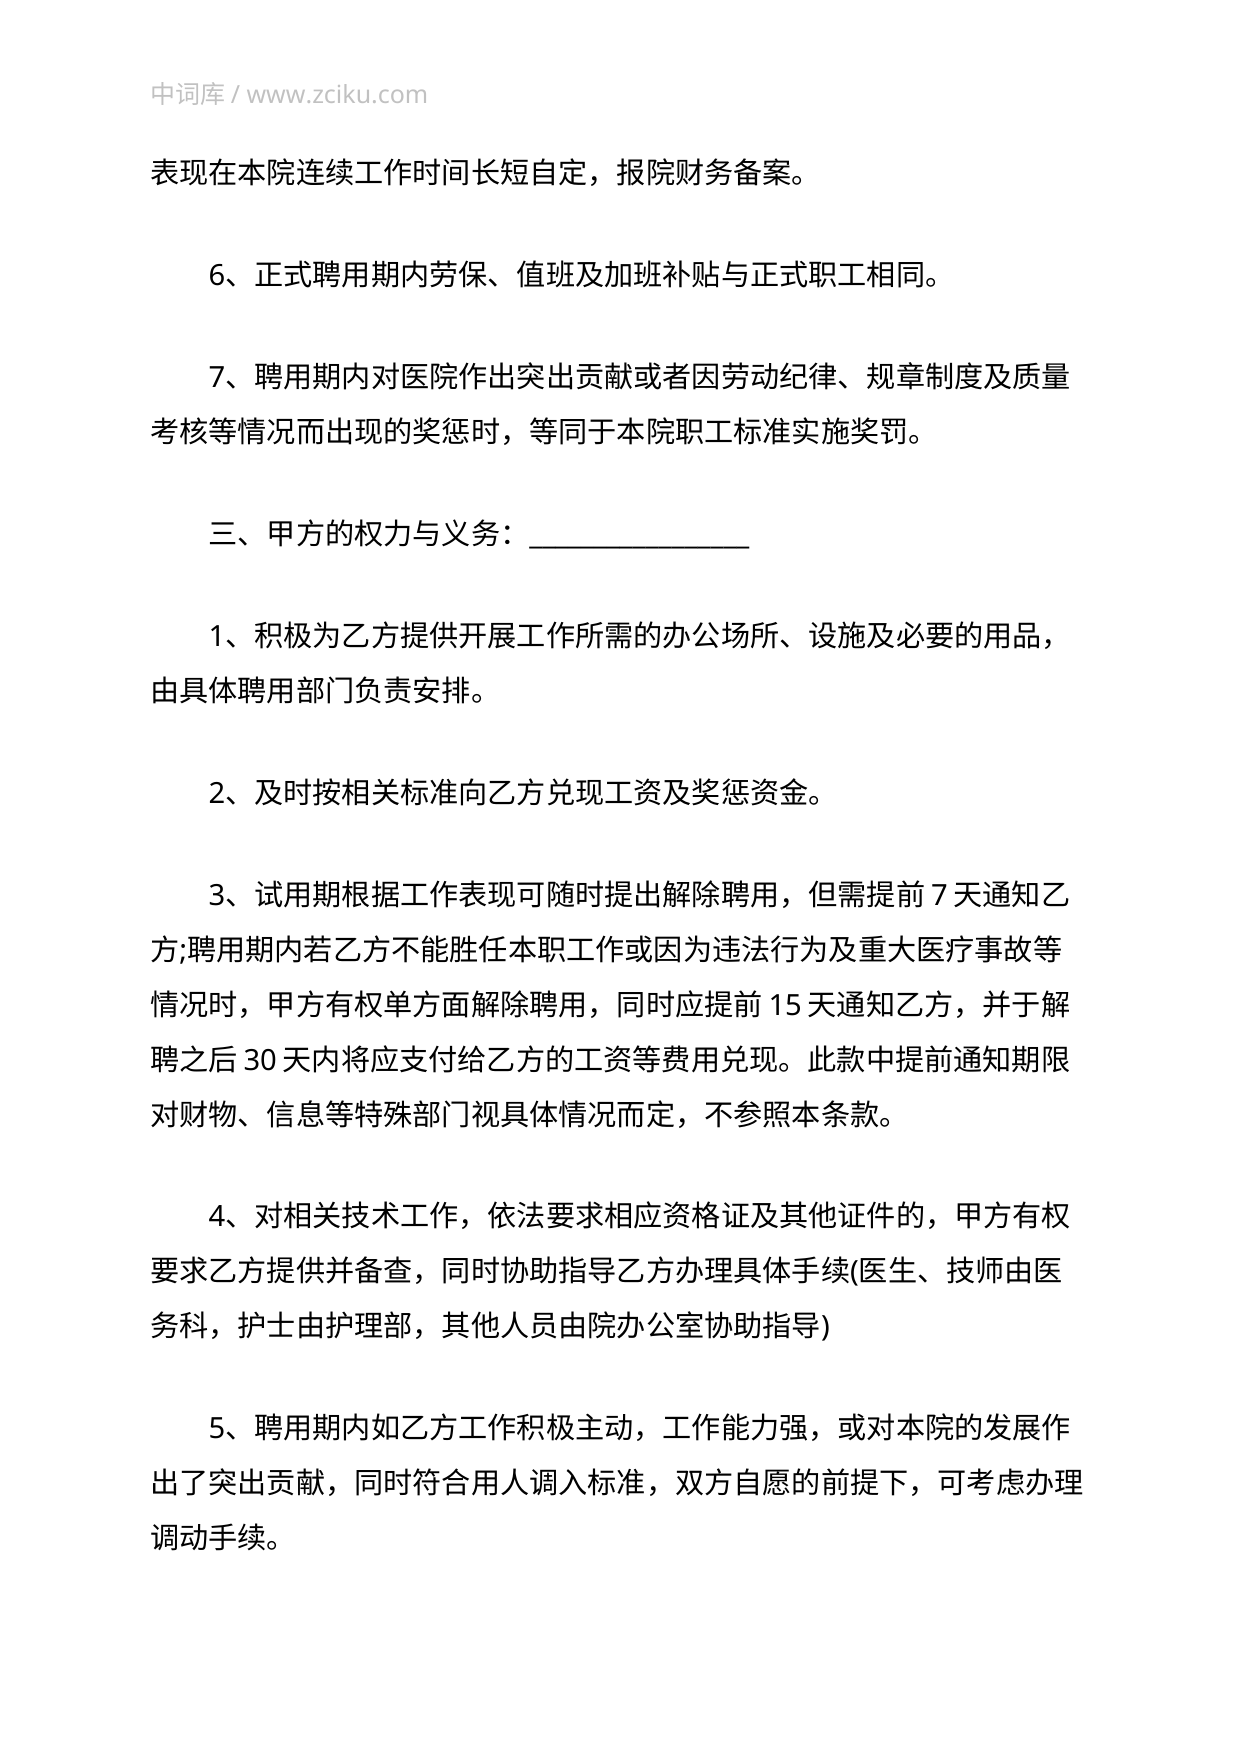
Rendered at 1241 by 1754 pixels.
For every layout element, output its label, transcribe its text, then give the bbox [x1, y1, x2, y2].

text 三、甲方的权力与义务：_________________ [150, 511, 1090, 553]
text 4、对相关技术工作，依法要求相应资格证及其他证件的，甲方有权要求乙方提供并备查，同时协助指导乙方办理具体手续(医生、技师由医务科，护士由护理部，其他人员由院办公室协助指导) [150, 1193, 1090, 1345]
text 5、聘用期内如乙方工作积极主动，工作能力强，或对本院的发展作出了突出贡献，同时符合用人调入标准，双方自愿的前提下，可考虑办理调动手续。 [150, 1405, 1090, 1557]
text 1、积极为乙方提供开展工作所需的办公场所、设施及必要的用品，由具体聘用部门负责安排。 [150, 612, 1090, 710]
text 6、正式聘用期内劳保、值班及加班补贴与正式职工相同。 [150, 252, 1090, 294]
text 7、聘用期内对医院作出突出贡献或者因劳动纪律、规章制度及质量考核等情况而出现的奖惩时，等同于本院职工标准实施奖罚。 [150, 354, 1090, 451]
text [150, 150, 1090, 192]
text 2、及时按相关标准向乙方兑现工资及奖惩资金。 [150, 769, 1090, 812]
text 3、试用期根据工作表现可随时提出解除聘用，但需提前7天通知乙方;聘用期内若乙方不能胜任本职工作或因为违法行为及重大医疗事故等情况时，甲方有权单方面解除聘用，同时应提前15天通知乙方，并于解聘之后30天内将应支付给乙方的工资等费用兑现。此款中提前通知期限对财物、信息等特殊部门视具体情况而定，不参照本条款。 [150, 871, 1090, 1133]
